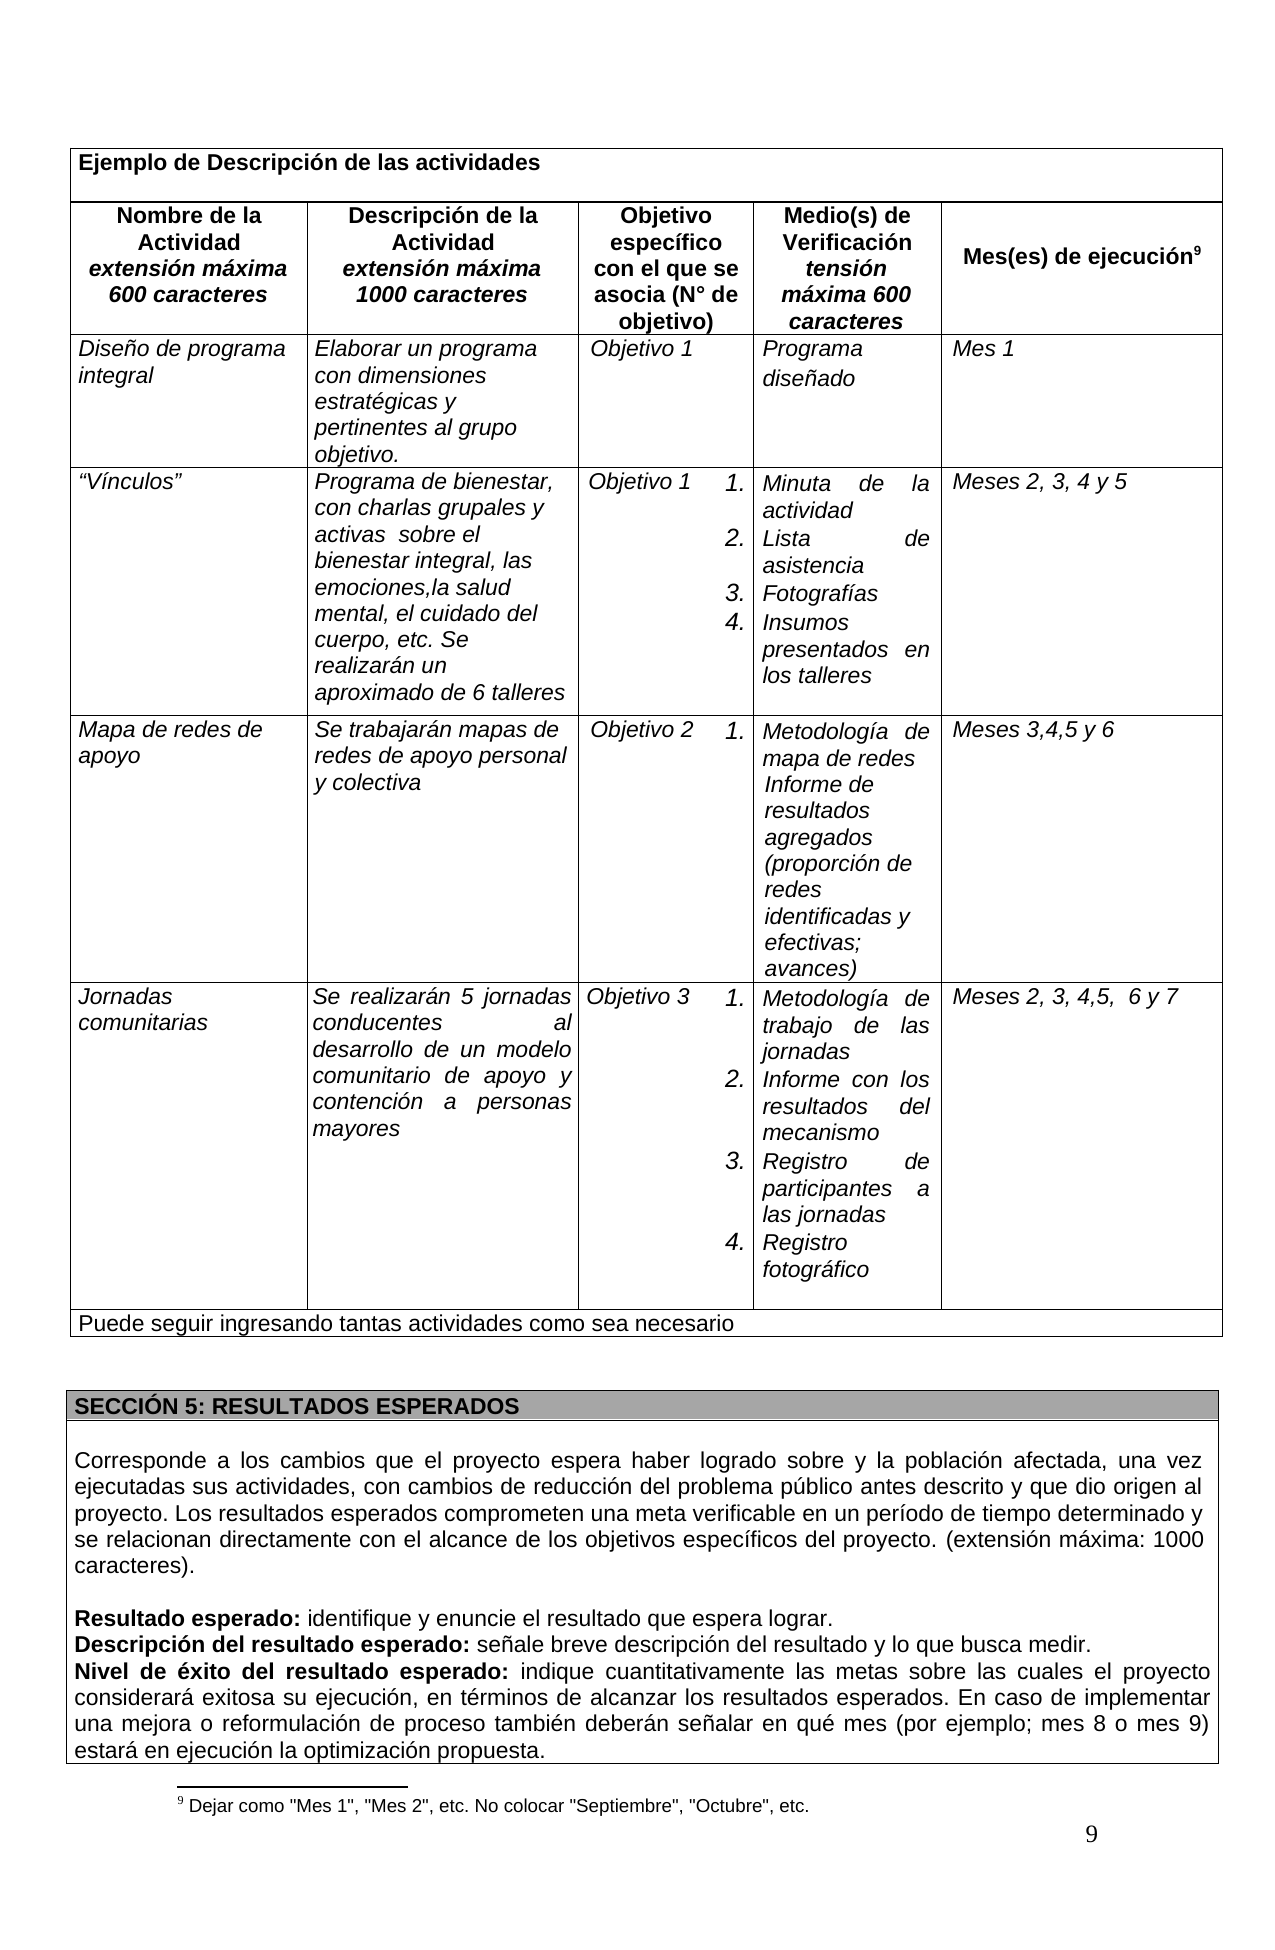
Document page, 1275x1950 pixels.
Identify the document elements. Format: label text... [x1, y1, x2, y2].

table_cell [67, 1421, 1218, 1763]
table_cell Nombre de la Actividad extensión máxima 600 caracteres [71, 203, 307, 334]
table_cell Meses 2, 3, 4 y 5 [942, 468, 1222, 715]
table_cell Medio(s) de Verificación tensión máxima 600 caracteres [754, 203, 941, 334]
table_cell Se trabajarán mapas de redes de apoyo personal y colectiva [308, 716, 578, 982]
table_cell Objetivo específico con el que se asocia (N° de objetivo) [579, 203, 753, 334]
table_cell Mes(es) de ejecución [942, 203, 1222, 334]
table_cell Meses 3,4,5 y 6 [942, 716, 1222, 982]
table_cell Programa diseñado [754, 335, 941, 467]
table_cell Metodología de trabajo de las jornadas Informe con los resultados del mecanismo Registro de participantes a las jornadas Registro fotográfico [754, 983, 941, 1309]
table_cell Elaborar un programa con dimensiones estratégicas y pertinentes al grupo objetivo. [308, 335, 578, 467]
table_cell Puede seguir ingresando tantas actividades como sea necesario [71, 1310, 1222, 1336]
table_cell Minuta de la actividad Lista de asistencia Fotografías Insumos presentados en los talleres [754, 468, 941, 715]
table_cell Jornadas comunitarias [71, 983, 307, 1309]
table_cell Objetivo 2 [579, 716, 753, 982]
table_header SECCIÓN 5: RESULTADOS ESPERADOS [67, 1391, 1218, 1419]
table_cell Mapa de redes de apoyo [71, 716, 307, 982]
table_cell Programa de bienestar, con charlas grupales y activas sobre el bienestar integral, las emociones,la salud mental, el cuidado del cuerpo, etc. Se realizarán un aproximado de 6 talleres [308, 468, 578, 715]
table_cell “Vínculos” [71, 468, 307, 715]
table_cell Metodología de mapa de redes Informe de resultados agregados (proporción de redes identificadas y efectivas; avances) [754, 716, 941, 982]
table_cell Objetivo 1 [579, 335, 753, 467]
table_cell Objetivo 1 [579, 468, 753, 715]
table_cell Ejemplo de Descripción de las actividades [71, 149, 1222, 201]
table_cell Objetivo 3 [579, 983, 753, 1309]
table_cell Descripción de la Actividad extensión máxima 1000 caracteres [308, 203, 578, 334]
table_cell Diseño de programa integral [71, 335, 307, 467]
table_cell Se realizarán 5 jornadas conducentes al desarrollo de un modelo comunitario de apoyo y contención a personas mayores [308, 983, 578, 1309]
table_cell Mes 1 [942, 335, 1222, 467]
table_cell Meses 2, 3, 4,5, 6 y 7 [942, 983, 1222, 1309]
